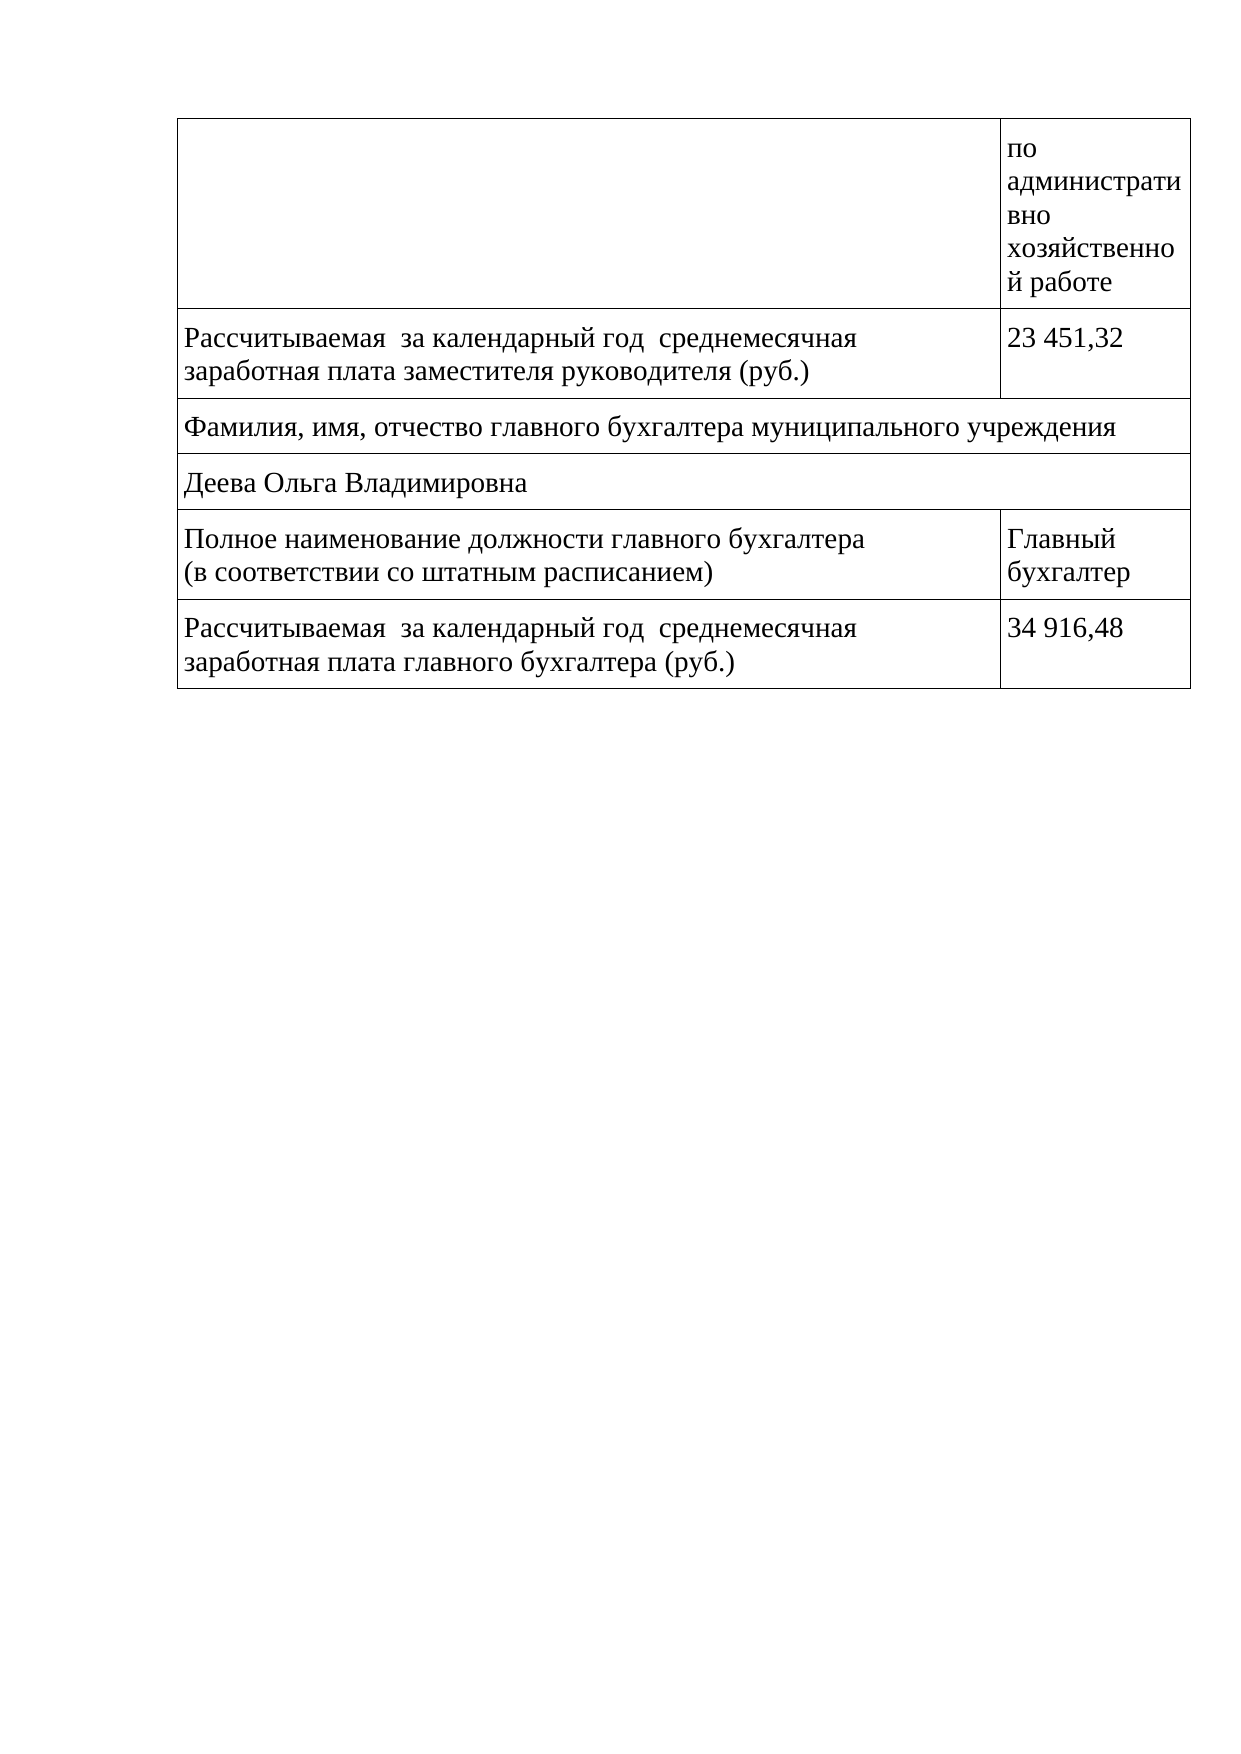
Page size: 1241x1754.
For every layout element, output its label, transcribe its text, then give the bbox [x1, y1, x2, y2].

table_cell Рассчитываемая за календарный год среднемесячная заработная плата заместителя руководителя (руб.) [178, 309, 1000, 397]
table_cell Рассчитываемая за календарный год среднемесячная заработная плата главного бухгалтера (руб.) [178, 600, 1000, 688]
table_cell Полное наименование должности главного бухгалтера (в соответствии со штатным расписанием) [178, 510, 1000, 598]
table_cell Фамилия, имя, отчество главного бухгалтера муниципального учреждения [178, 399, 1190, 453]
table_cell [178, 119, 1000, 308]
table_cell Главный бухгалтер [1001, 510, 1190, 598]
table_cell Деева Ольга Владимировна [178, 454, 1190, 509]
table_cell 23 451,32 [1001, 309, 1190, 397]
table_cell 34 916,48 [1001, 600, 1190, 688]
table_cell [1001, 119, 1190, 308]
